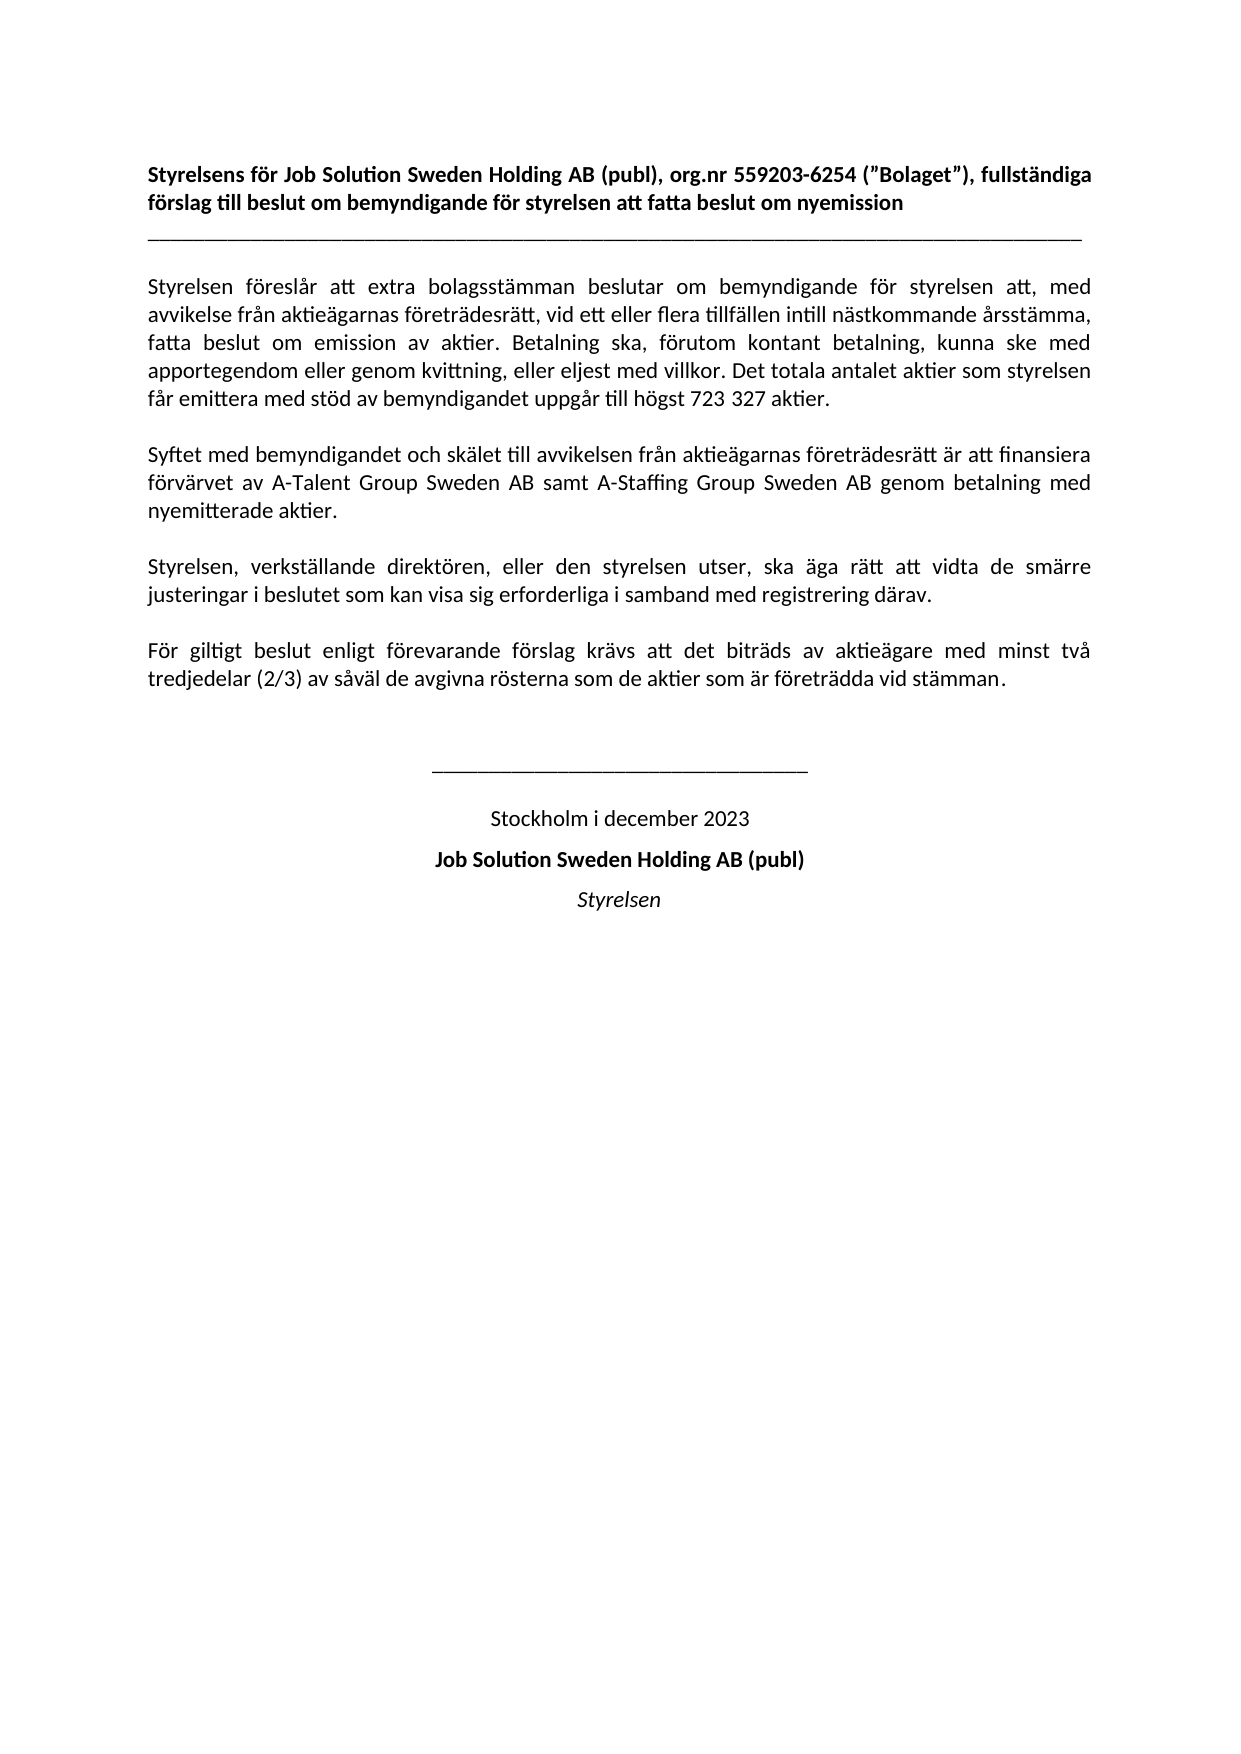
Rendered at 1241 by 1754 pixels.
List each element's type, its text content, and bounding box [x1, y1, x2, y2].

text För giltigt beslut enligt förevarande förslag krävs att det biträds av aktieägare med minst två tredjedelar (2/3) av såväl de avgivna rösterna som de aktier som är företrädda vid stämman. [148, 636, 1093, 692]
text Job Solution Sweden Holding AB (publ) [148, 845, 1093, 873]
text Syftet med bemyndigandet och skälet till avvikelsen från aktieägarnas företrädesrätt är att finansiera förvärvet av A-Talent Group Sweden AB samt A-Staffing Group Sweden AB genom betalning med nyemitterade aktier. [148, 440, 1093, 524]
text Styrelsen [148, 886, 1093, 914]
text _________________________________ [148, 748, 1093, 777]
text Styrelsen, verkställande direktören, eller den styrelsen utser, ska äga rätt att vidta de smärre justeringar i beslutet som kan visa sig erforderliga i samband med registrering därav. [148, 552, 1093, 608]
text Styrelsens för Job Solution Sweden Holding AB (publ), org.nr 559203-6254 (”Bolaget”), fullständiga förslag till beslut om bemyndigande för styrelsen att fatta beslut om nyemission [148, 160, 1093, 216]
text Stockholm i december 2023 [148, 804, 1093, 833]
text Styrelsen föreslår att extra bolagsstämman beslutar om bemyndigande för styrelsen att, med avvikelse från aktieägarnas företrädesrätt, vid ett eller flera tillfällen intill nästkommande årsstämma, fatta beslut om emission av aktier. Betalning ska, förutom kontant betalning, kunna ske med apportegendom eller genom kvittning, eller eljest med villkor. Det totala antalet aktier som styrelsen får emittera med stöd av bemyndigandet uppgår till högst 723 327 aktier. [148, 272, 1093, 412]
text __________________________________________________________________________________ [148, 216, 1093, 244]
